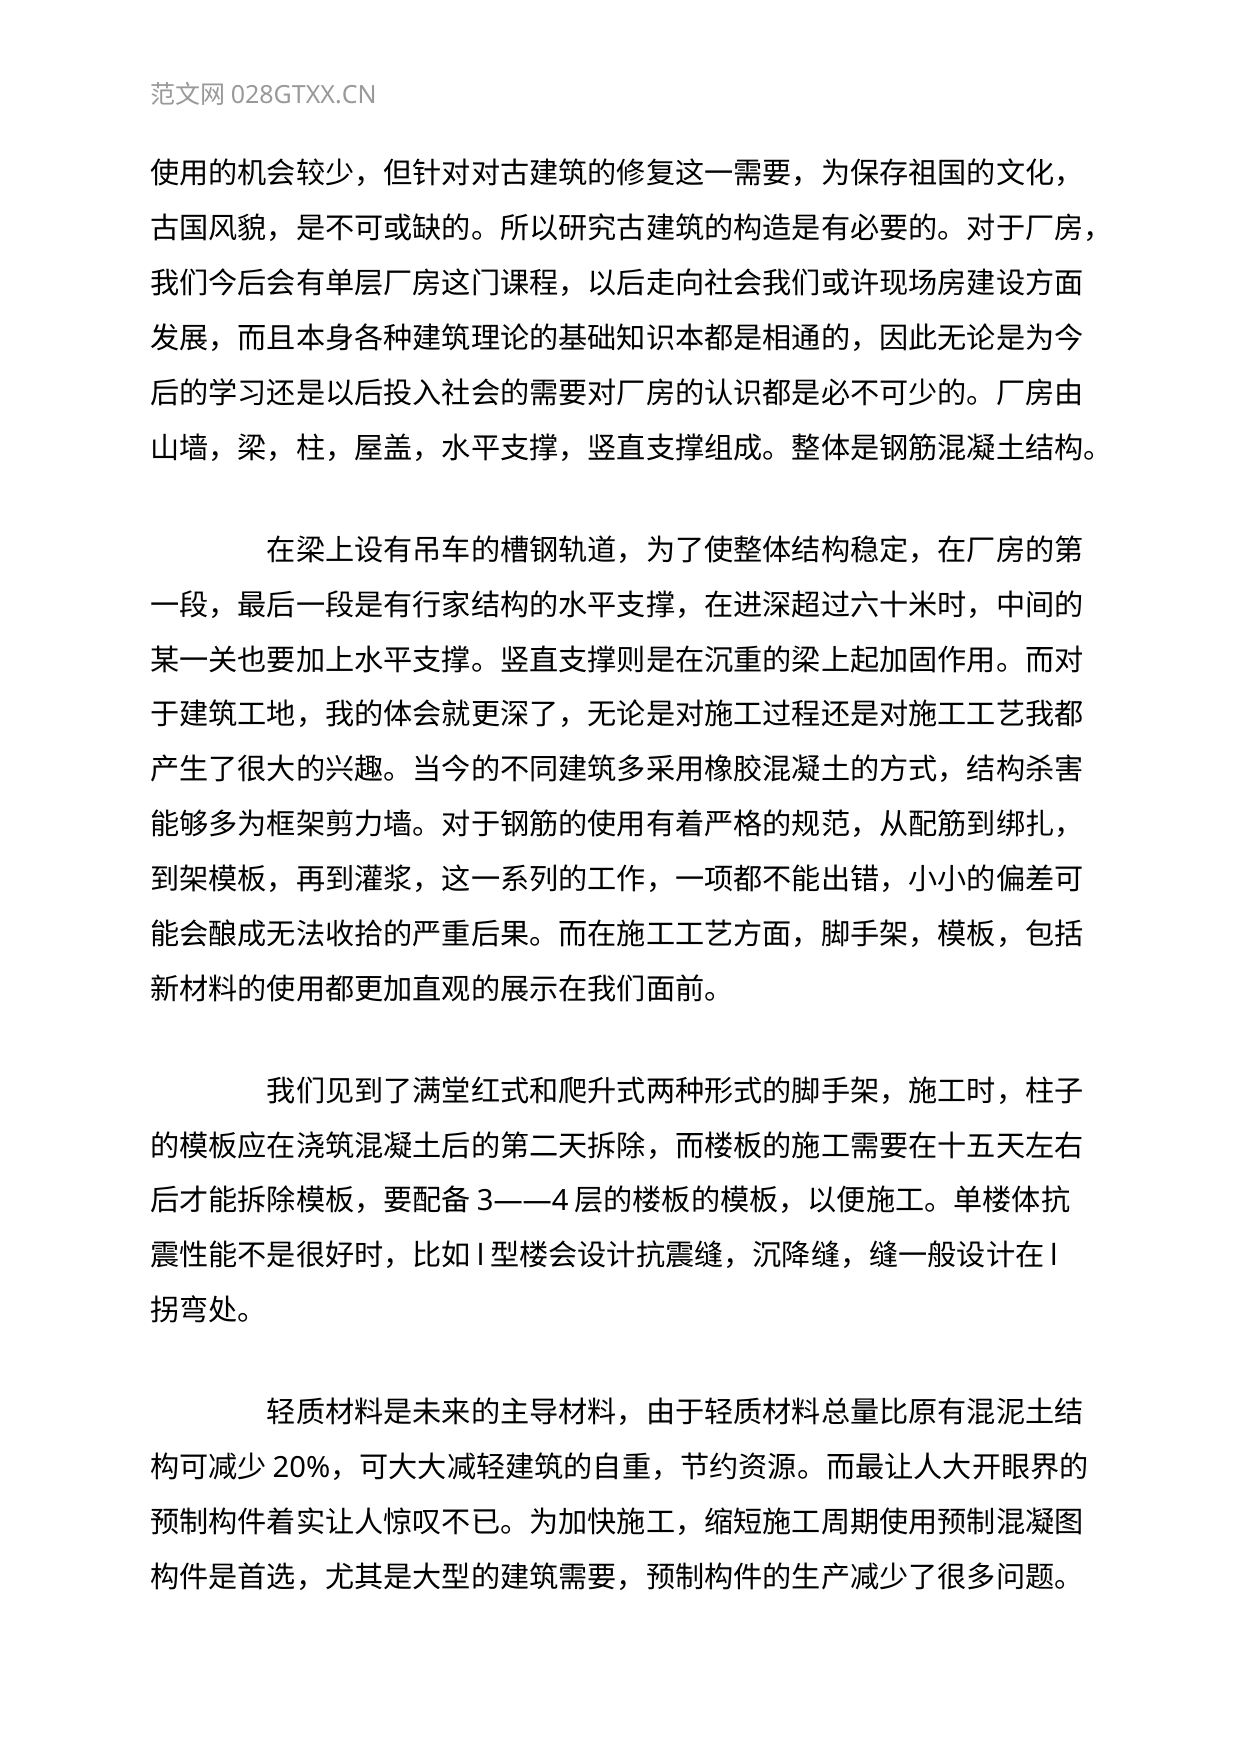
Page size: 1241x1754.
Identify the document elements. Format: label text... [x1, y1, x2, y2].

text 在梁上设有吊车的槽钢轨道，为了使整体结构稳定，在厂房的第一段，最后一段是有行家结构的水平支撑，在进深超过六十米时，中间的某一关也要加上水平支撑。竖直支撑则是在沉重的梁上起加固作用。而对于建筑工地，我的体会就更深了，无论是对施工过程还是对施工工艺我都产生了很大的兴趣。当今的不同建筑多采用橡胶混凝土的方式，结构杀害能够多为框架剪力墙。对于钢筋的使用有着严格的规范，从配筋到绑扎，到架模板，再到灌浆，这一系列的工作，一项都不能出错，小小的偏差可能会酿成无法收拾的严重后果。而在施工工艺方面，脚手架，模板，包括新材料的使用都更加直观的展示在我们面前。 [150, 526, 1090, 1008]
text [150, 1389, 1090, 1596]
text 我们见到了满堂红式和爬升式两种形式的脚手架，施工时，柱子的模板应在浇筑混凝土后的第二天拆除，而楼板的施工需要在十五天左右后才能拆除模板，要配备3——4层的楼板的模板，以便施工。单楼体抗震性能不是很好时，比如l型楼会设计抗震缝，沉降缝，缝一般设计在l拐弯处。 [150, 1067, 1090, 1329]
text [150, 150, 1090, 467]
